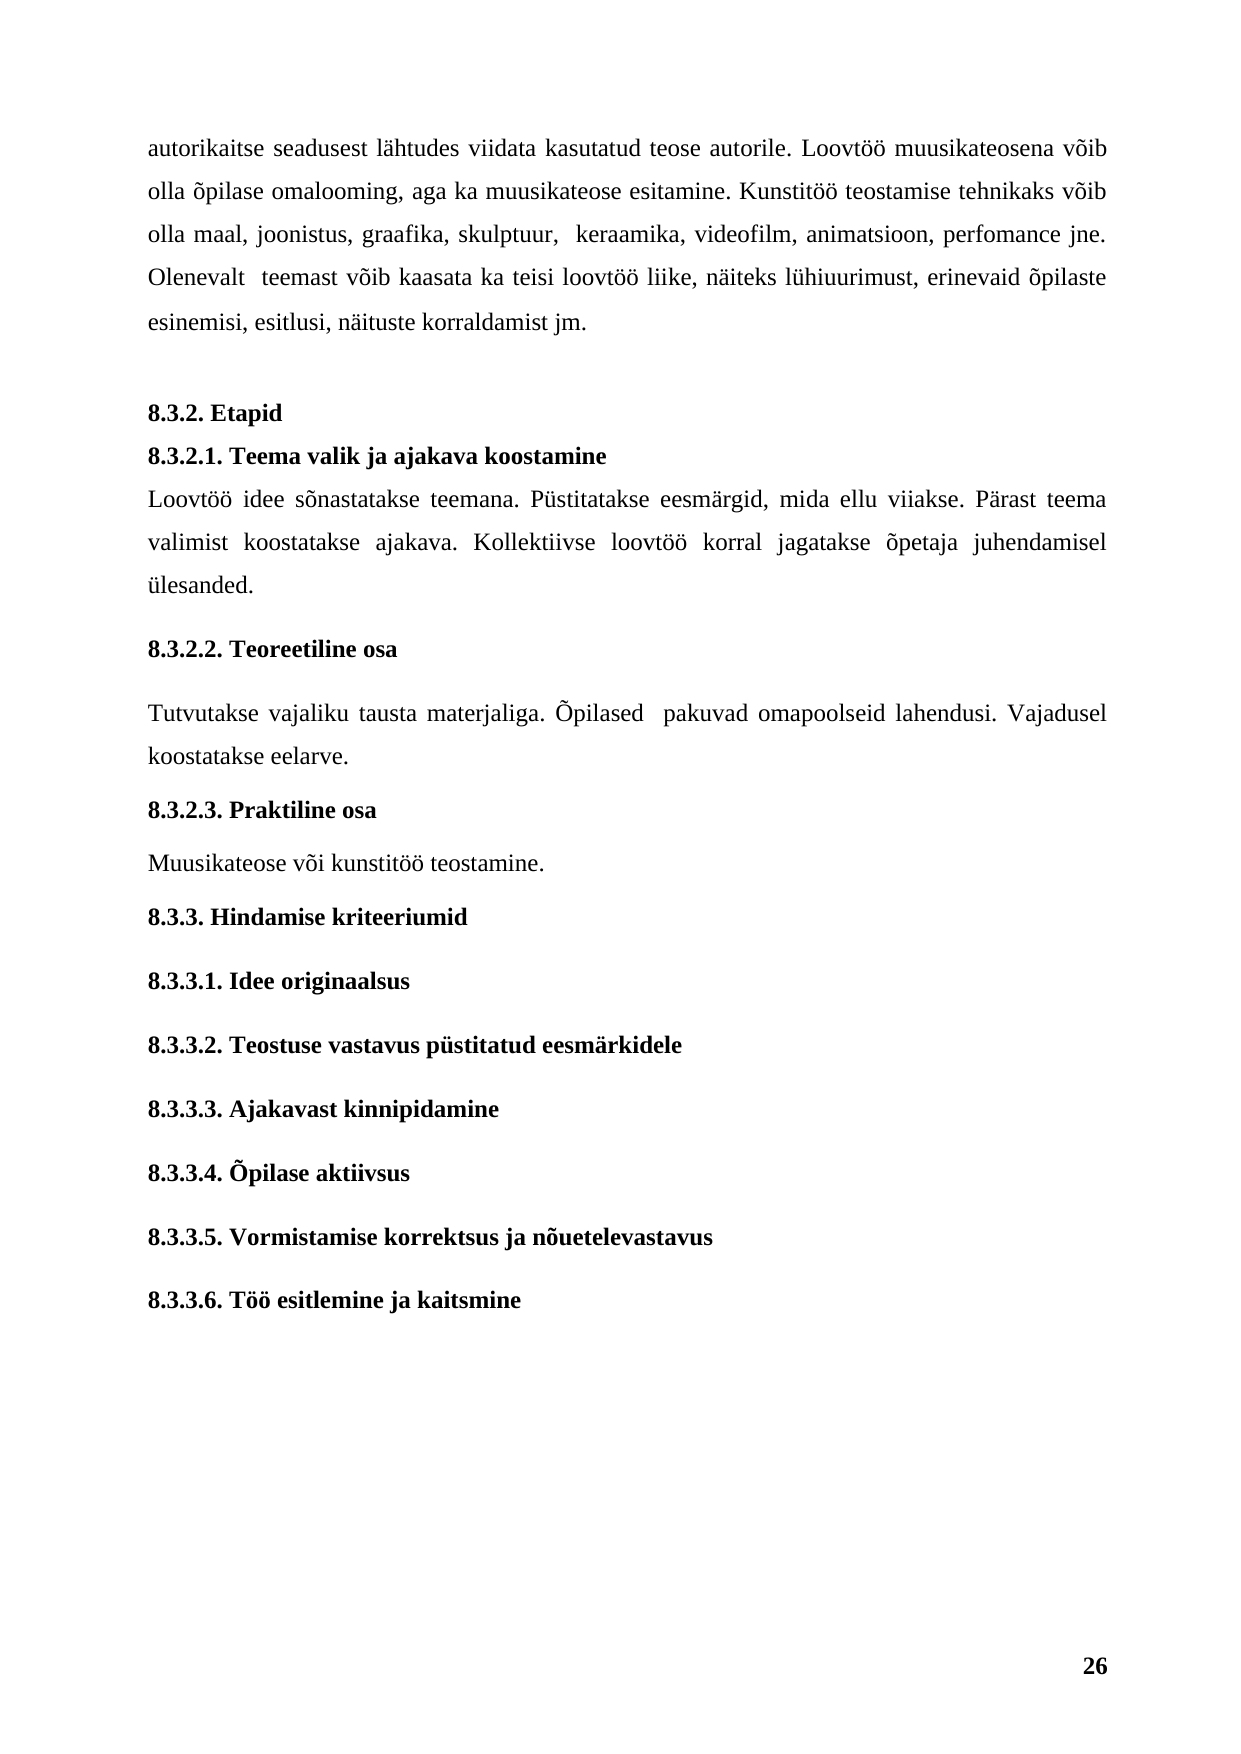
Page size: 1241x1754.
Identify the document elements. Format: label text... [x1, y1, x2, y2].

subtitle 8.3.2. Etapid [148, 398, 1107, 426]
text Loovtöö idee sõnastatakse teemana. Püstitatakse eesmärgid, mida ellu viiakse. Pärast teema valimist koostatakse ajakava. Kollektiivse loovtöö korral jagatakse õpetaja juhendamisel ülesanded. [148, 484, 1107, 599]
subtitle 8.3.3.4. Õpilase aktiivsus [148, 1158, 1107, 1186]
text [148, 133, 1107, 337]
text Tutvutakse vajaliku tausta materjaliga. Õpilased pakuvad omapoolseid lahendusi. Vajadusel koostatakse eelarve. [148, 698, 1107, 770]
subtitle 8.3.3.3. Ajakavast kinnipidamine [148, 1094, 1107, 1122]
subtitle 8.3.2.1. Teema valik ja ajakava koostamine [148, 441, 1107, 469]
text 8.3.2.2. Teoreetiline osa [148, 634, 1107, 663]
subtitle 8.3.3. Hindamise kriteeriumid [148, 902, 1107, 931]
text 8.3.3.6. Töö esitlemine ja kaitsmine [148, 1286, 1107, 1314]
subtitle 8.3.2.3. Praktiline osa [148, 795, 1107, 823]
subtitle 8.3.3.1. Idee originaalsus [148, 966, 1107, 994]
subtitle 8.3.3.2. Teostuse vastavus püstitatud eesmärkidele [148, 1030, 1107, 1058]
text Muusikateose või kunstitöö teostamine. [148, 848, 1107, 877]
subtitle 8.3.3.5. Vormistamise korrektsus ja nõuetelevastavus [148, 1222, 1107, 1250]
